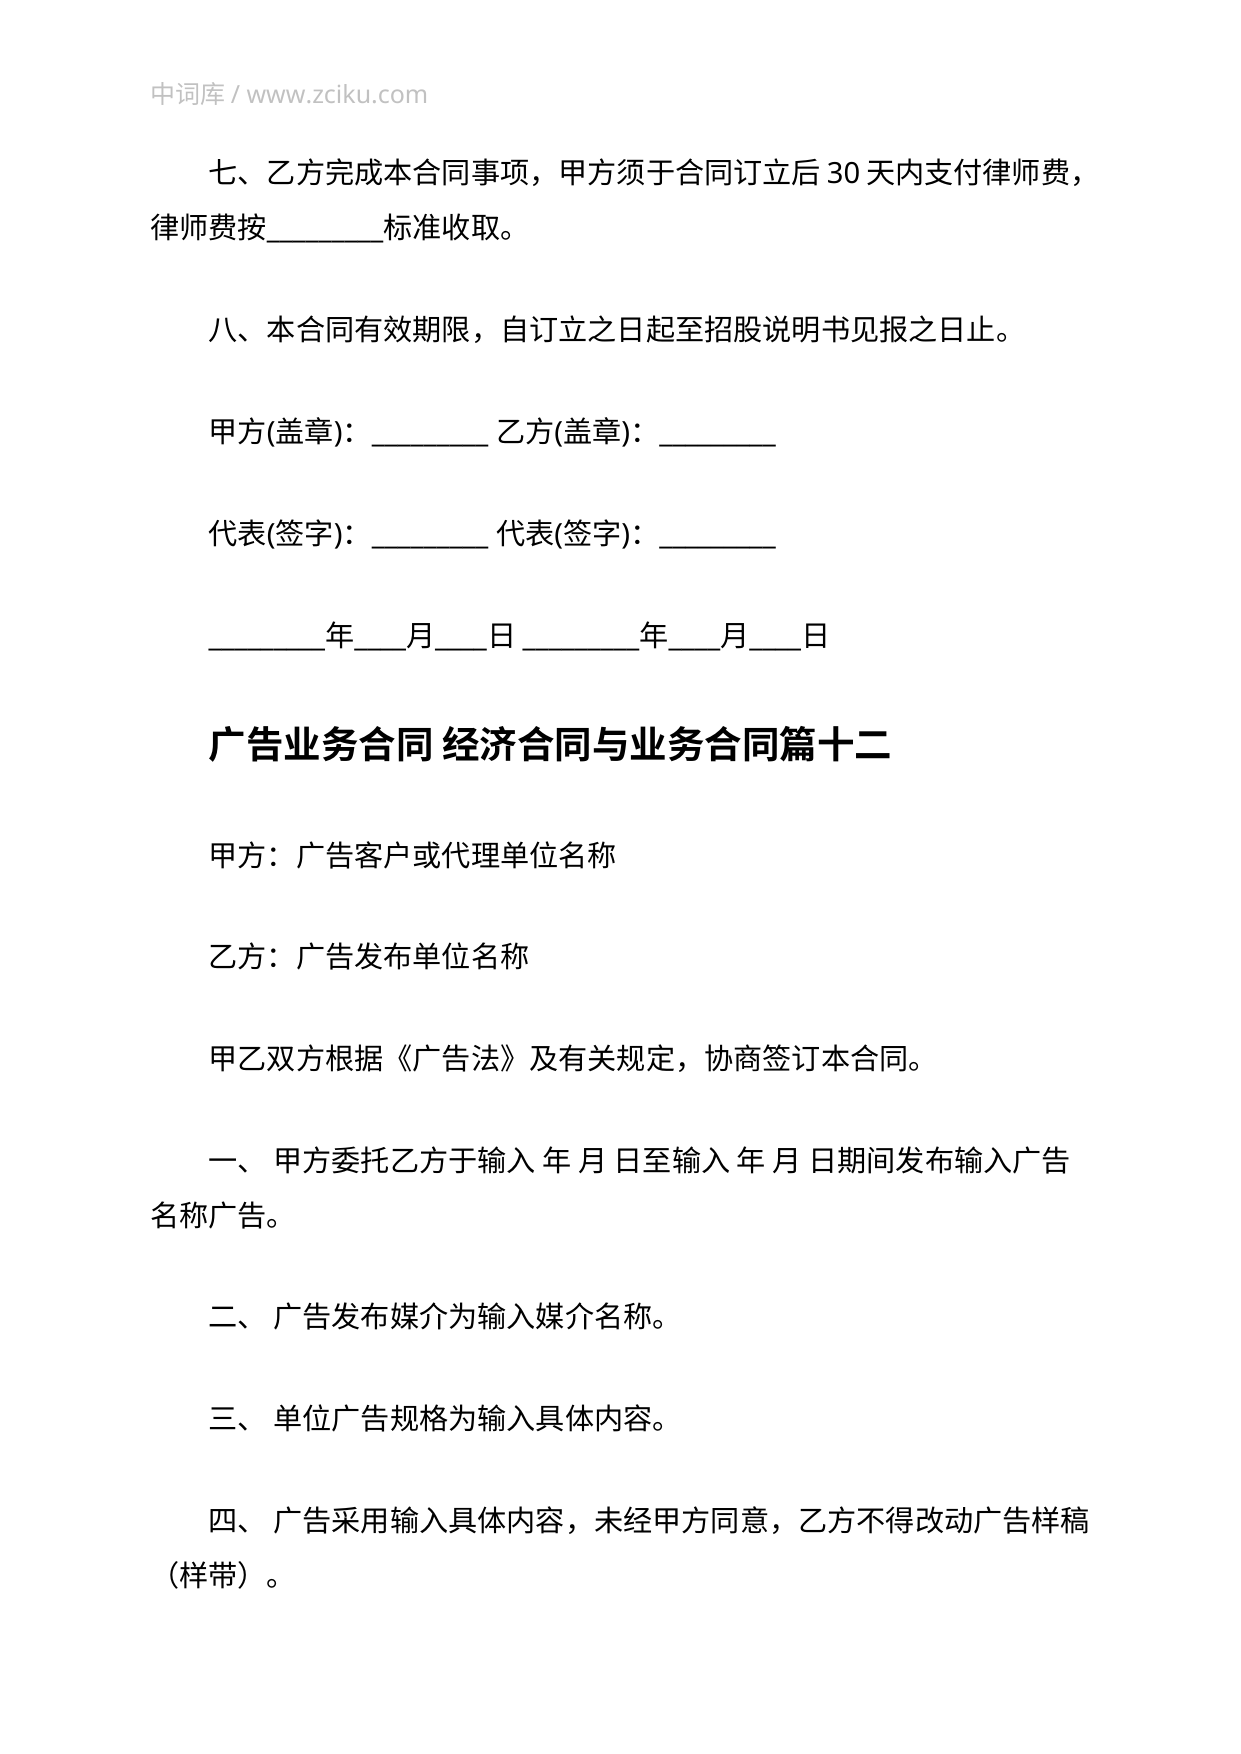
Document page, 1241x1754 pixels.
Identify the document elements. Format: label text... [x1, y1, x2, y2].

text 七、乙方完成本合同事项，甲方须于合同订立后30天内支付律师费，律师费按_________标准收取。 [150, 150, 1090, 247]
text 四、 广告采用输入具体内容，未经甲方同意，乙方不得改动广告样稿（样带）。 [150, 1498, 1090, 1595]
text 甲方：广告客户或代理单位名称 [150, 832, 1090, 874]
text 广告业务合同 经济合同与业务合同篇十二 [150, 715, 1090, 769]
text 八、本合同有效期限，自订立之日起至招股说明书见报之日止。 [150, 307, 1090, 349]
text 乙方：广告发布单位名称 [150, 934, 1090, 976]
text 甲乙双方根据《广告法》及有关规定，协商签订本合同。 [150, 1036, 1090, 1078]
text _________年____月____日 _________年____月____日 [150, 613, 1090, 655]
text 三、 单位广告规格为输入具体内容。 [150, 1396, 1090, 1438]
text 代表(签字)：_________ 代表(签字)：_________ [150, 511, 1090, 553]
text 甲方(盖章)：_________ 乙方(盖章)：_________ [150, 409, 1090, 451]
text 二、 广告发布媒介为输入媒介名称。 [150, 1294, 1090, 1336]
text 一、 甲方委托乙方于输入 年 月 日至输入 年 月 日期间发布输入广告名称广告。 [150, 1137, 1090, 1234]
